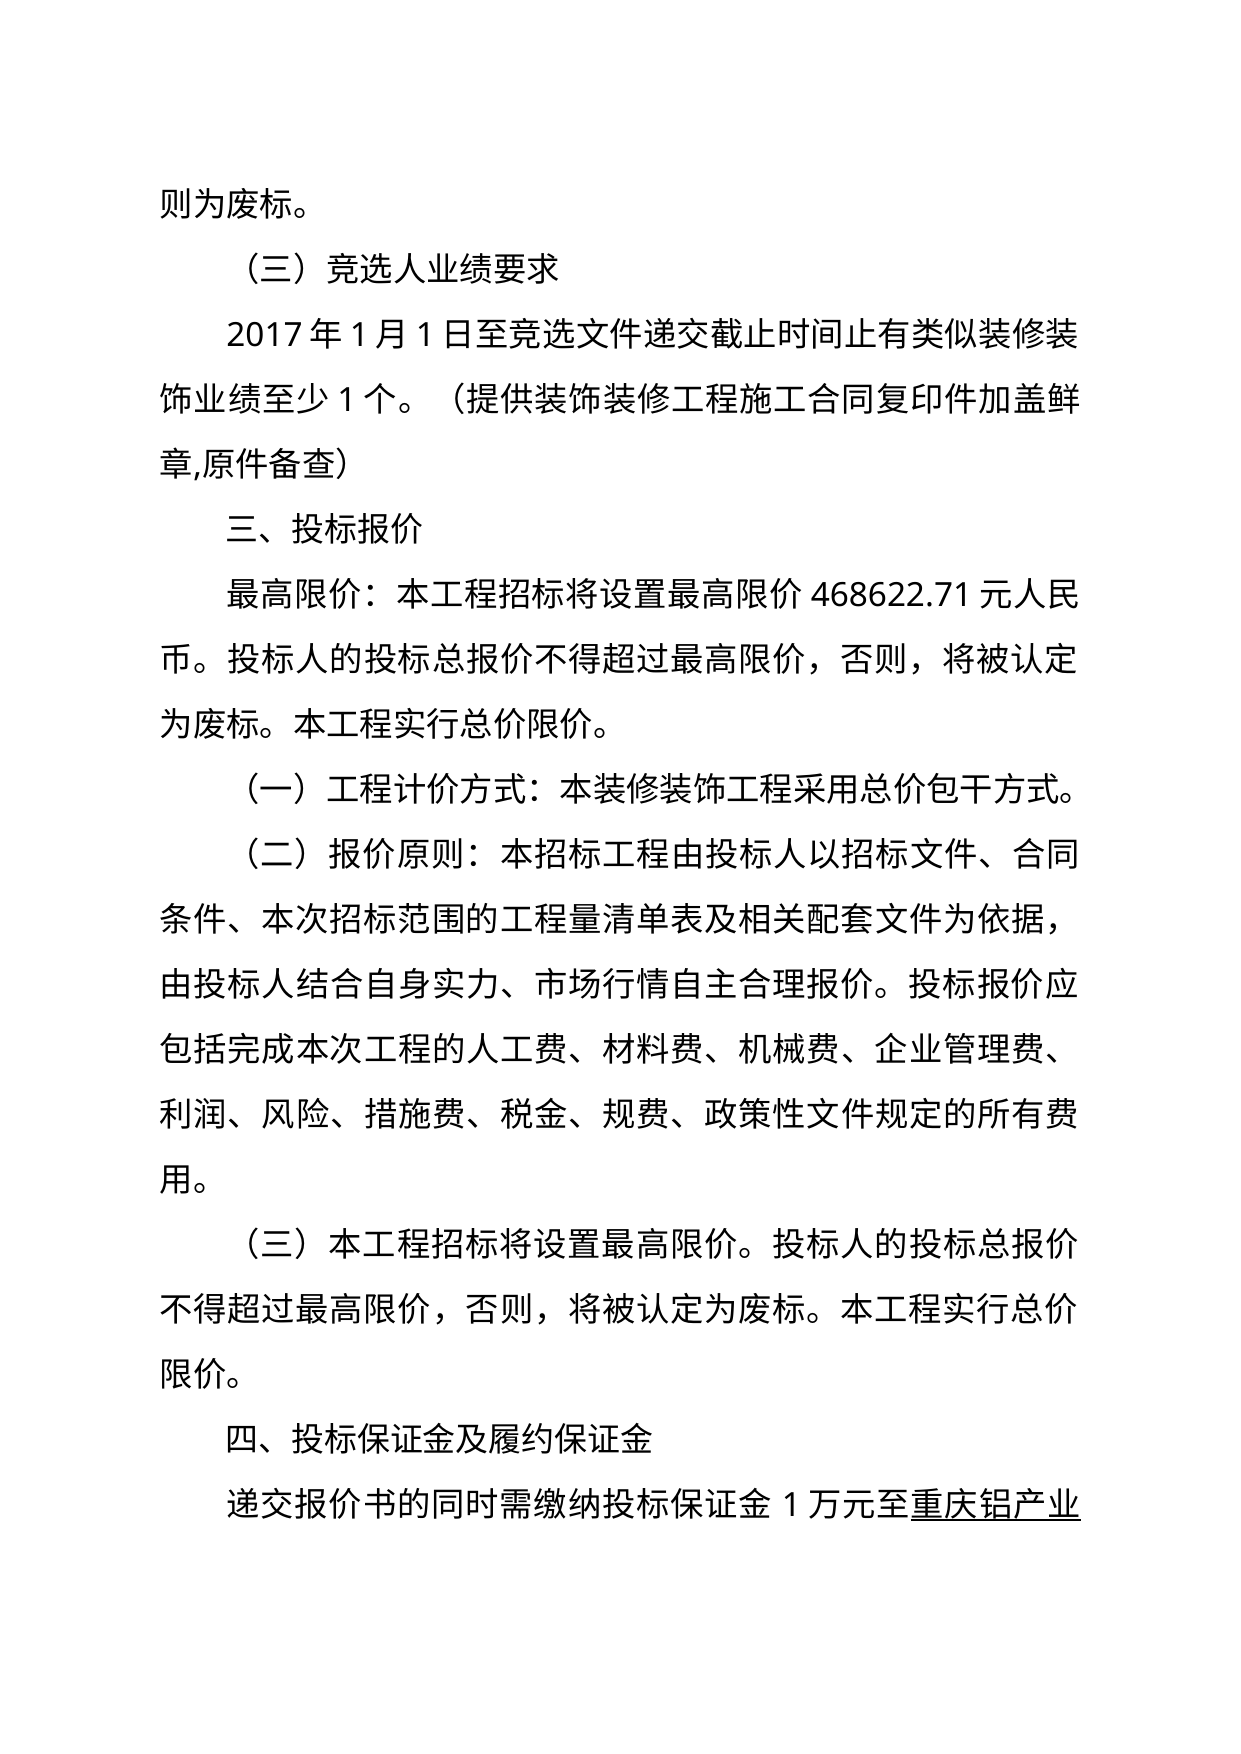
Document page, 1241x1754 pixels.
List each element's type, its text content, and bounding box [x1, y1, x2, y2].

text 三、投标报价 [159, 494, 1081, 559]
text 2017年1月1日至竞选文件递交截止时间止有类似装修装饰业绩至少1个。（提供装饰装修工程施工合同复印件加盖鲜章,原件备查） [159, 299, 1081, 494]
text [159, 1469, 1081, 1534]
text 四、投标保证金及履约保证金 [159, 1404, 1081, 1469]
text 最高限价：本工程招标将设置最高限价468622.71元人民币。投标人的投标总报价不得超过最高限价，否则，将被认定为废标。本工程实行总价限价。 [159, 559, 1081, 754]
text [159, 169, 1081, 234]
text （三）竞选人业绩要求 [159, 234, 1081, 299]
text （一）工程计价方式：本装修装饰工程采用总价包干方式。 [159, 754, 1081, 819]
text （三）本工程招标将设置最高限价。投标人的投标总报价不得超过最高限价，否则，将被认定为废标。本工程实行总价限价。 [159, 1209, 1081, 1404]
text （二）报价原则：本招标工程由投标人以招标文件、合同条件、本次招标范围的工程量清单表及相关配套文件为依据，由投标人结合自身实力、市场行情自主合理报价。投标报价应包括完成本次工程的人工费、材料费、机械费、企业管理费、利润、风险、措施费、税金、规费、政策性文件规定的所有费用。 [159, 819, 1081, 1209]
